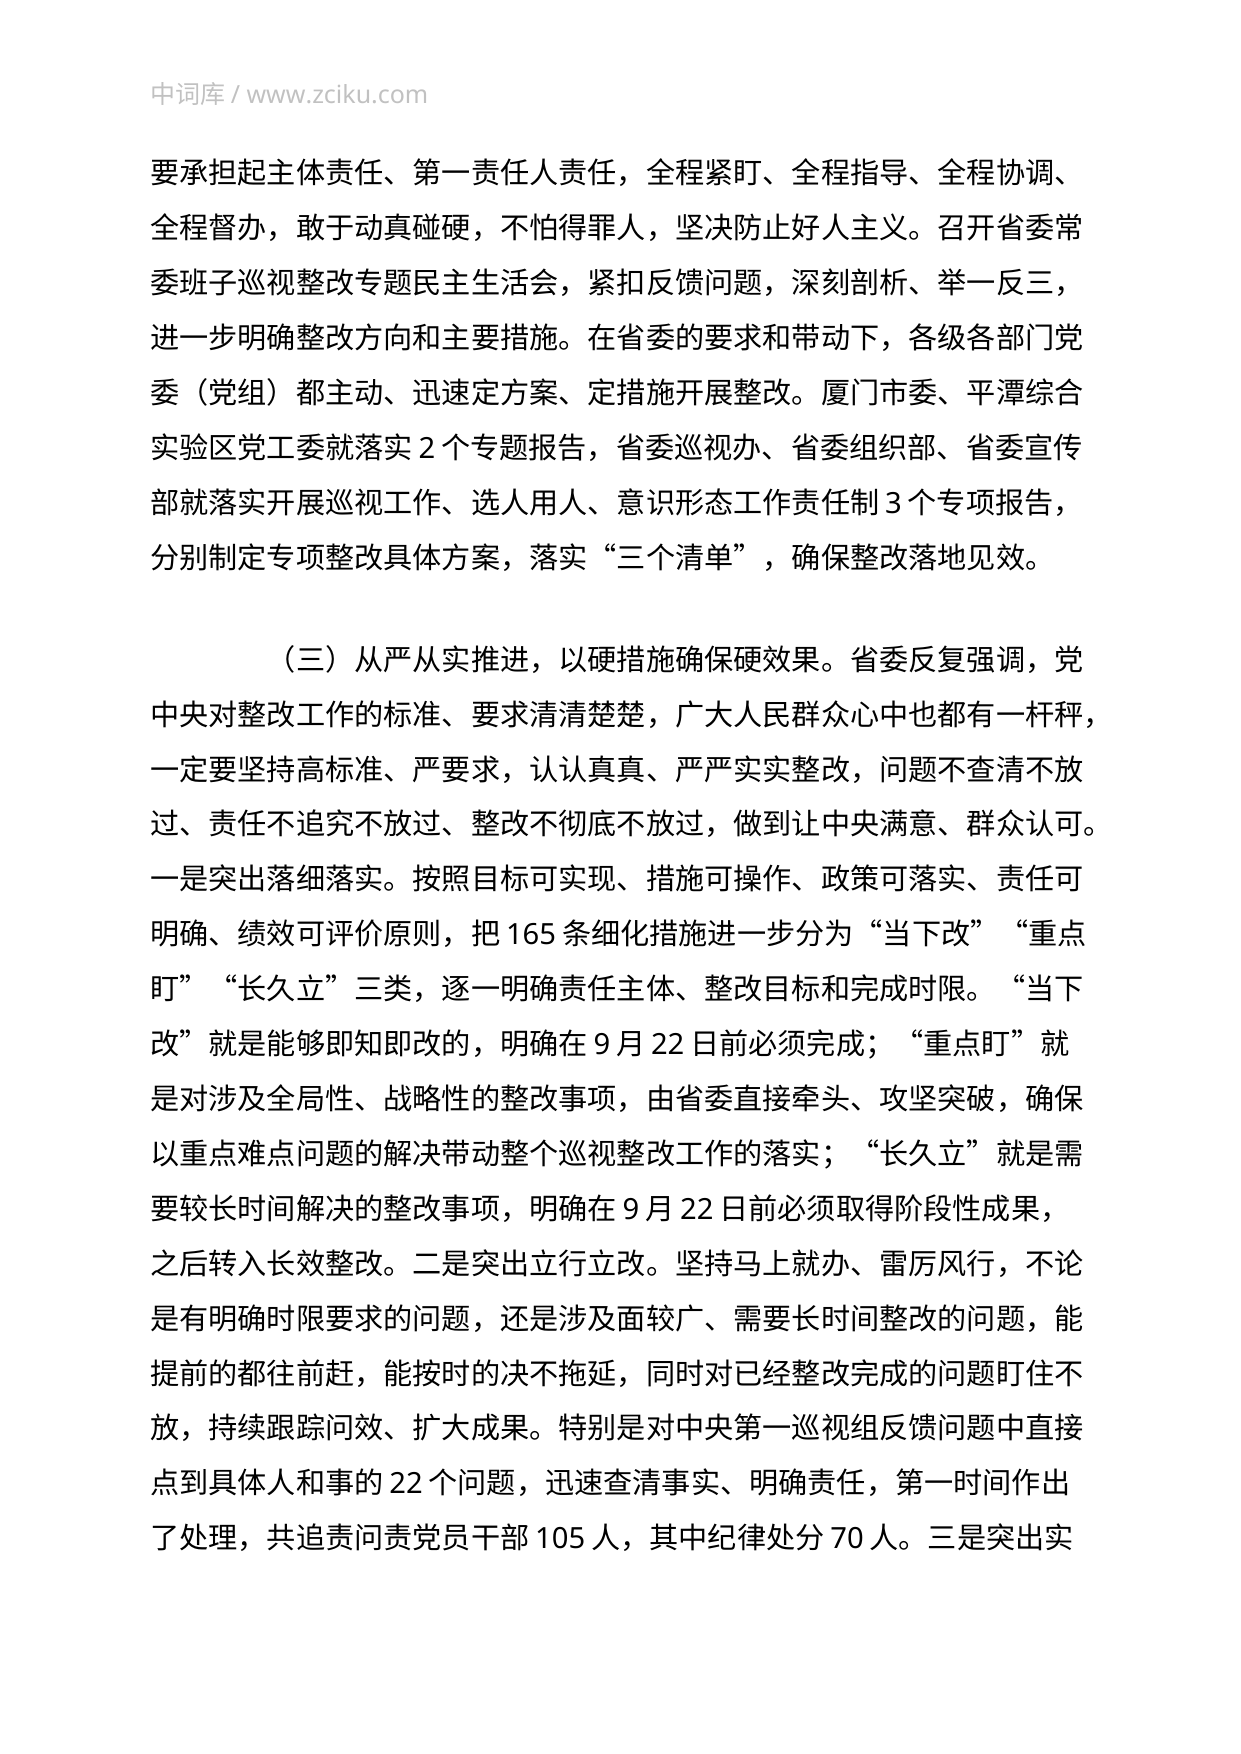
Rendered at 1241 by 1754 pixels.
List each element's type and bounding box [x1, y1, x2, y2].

text [150, 150, 1090, 577]
text [150, 636, 1090, 1557]
